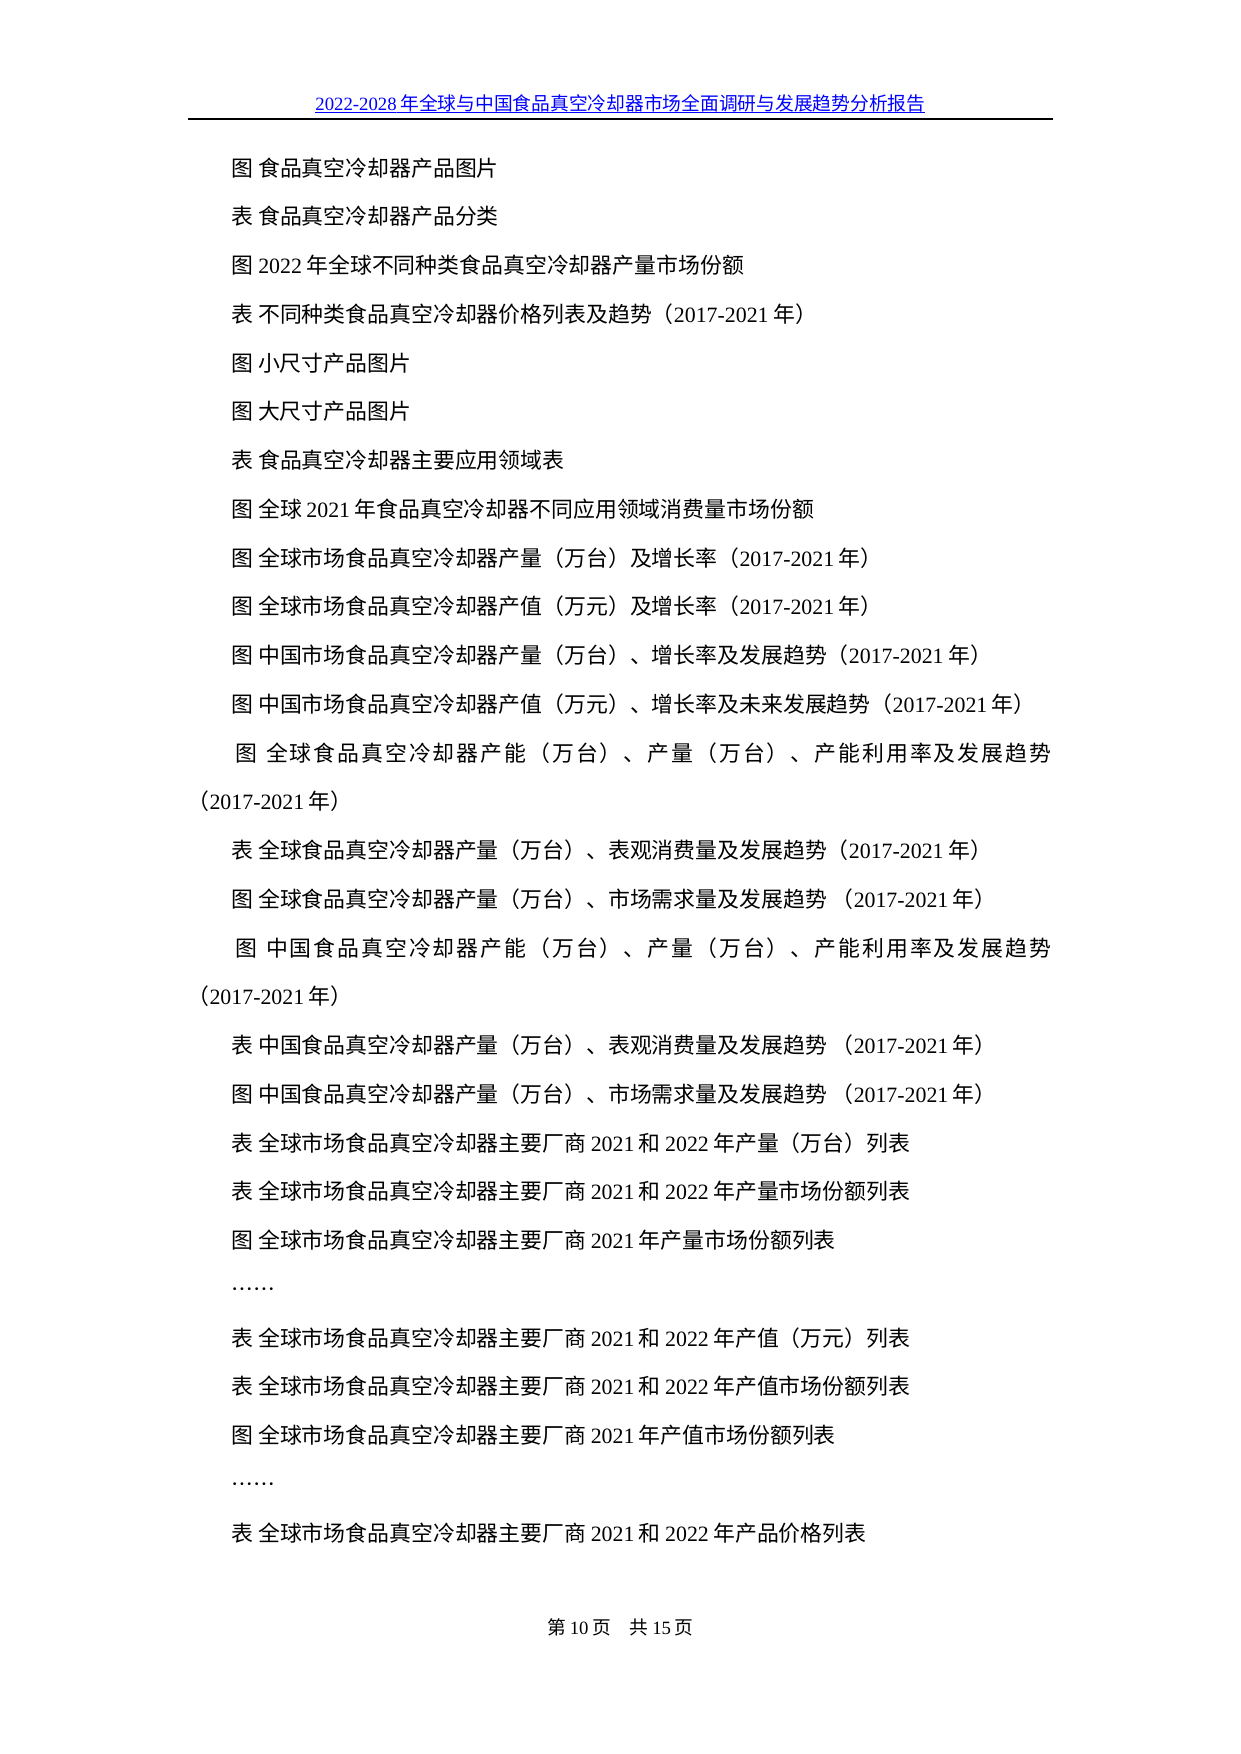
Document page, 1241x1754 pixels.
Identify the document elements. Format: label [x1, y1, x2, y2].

text [187, 150, 1053, 1548]
